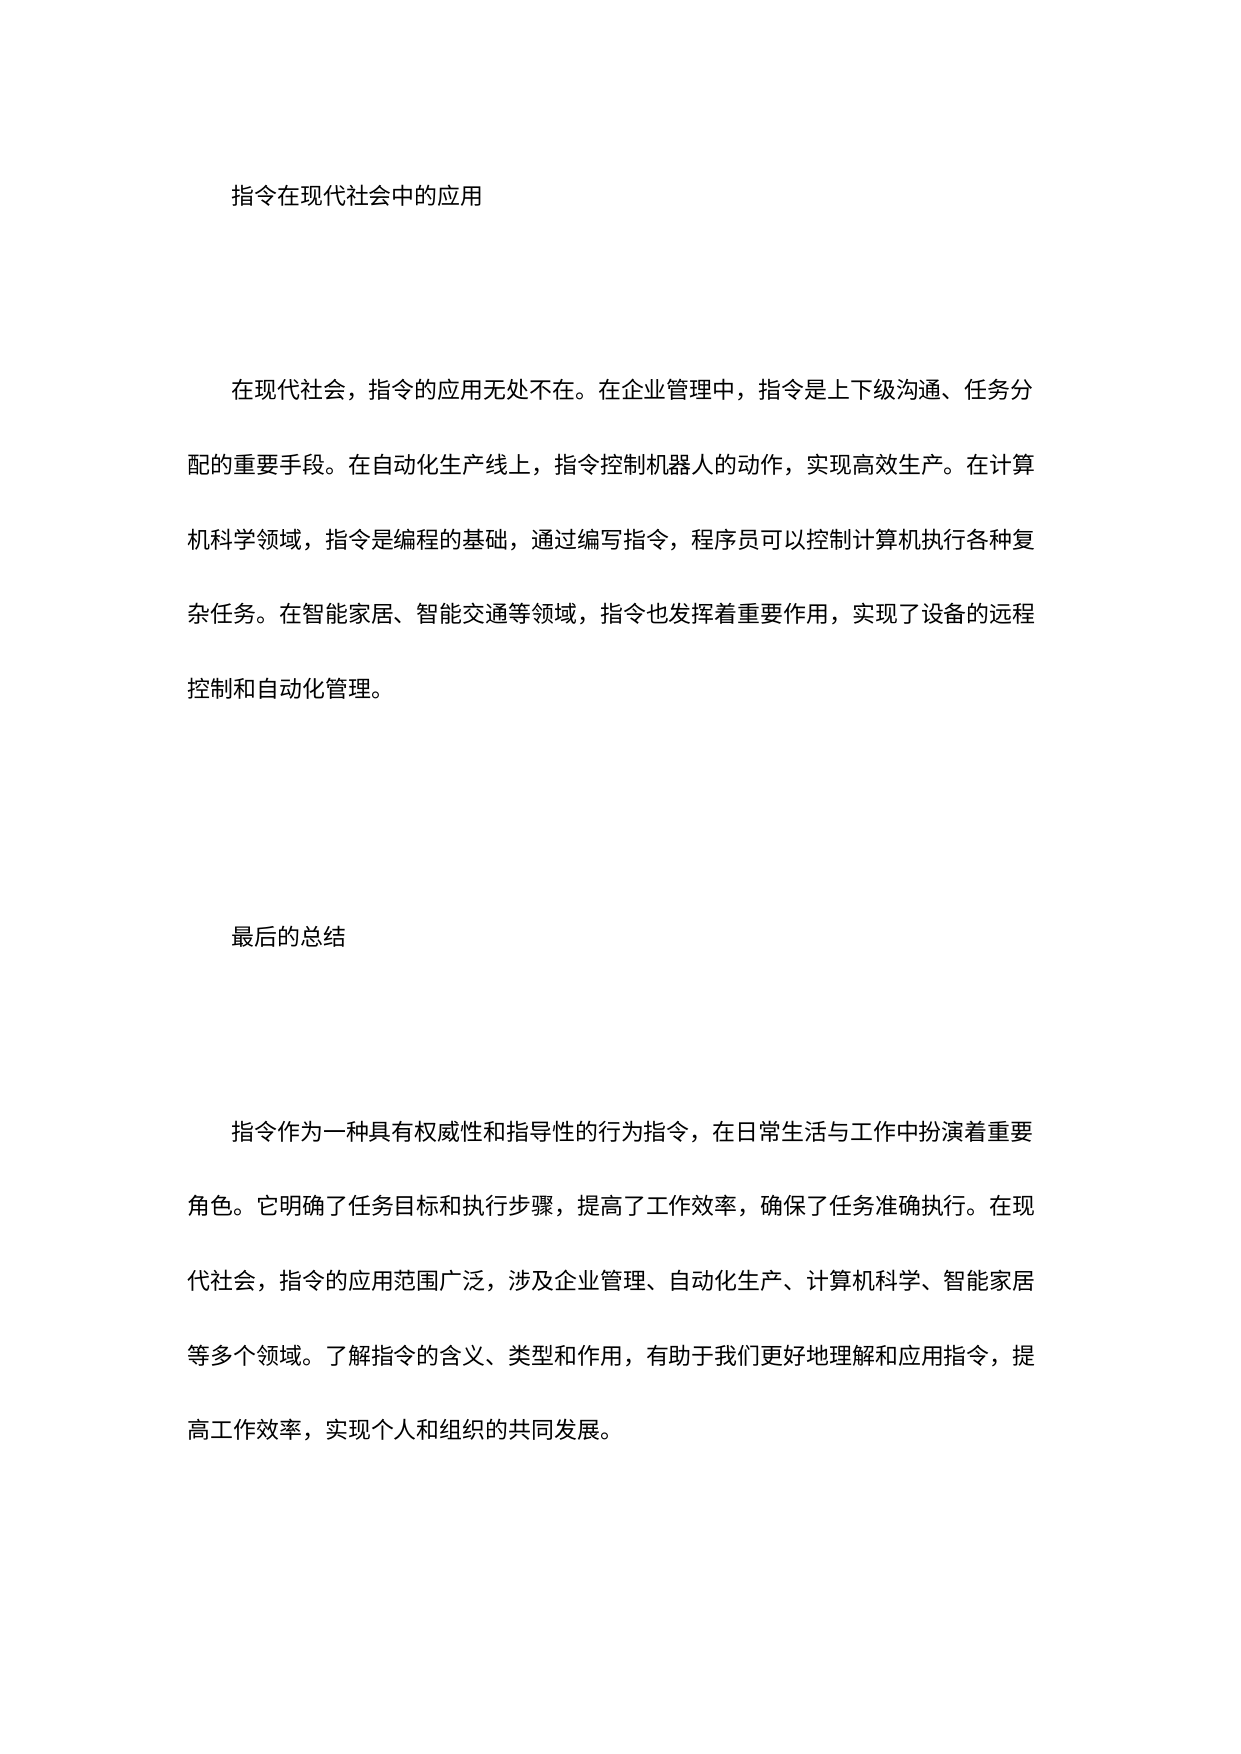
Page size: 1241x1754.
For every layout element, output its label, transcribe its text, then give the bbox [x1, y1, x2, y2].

text 指令作为一种具有权威性和指导性的行为指令，在日常生活与工作中扮演着重要角色。它明确了任务目标和执行步骤，提高了工作效率，确保了任务准确执行。在现代社会，指令的应用范围广泛，涉及企业管理、自动化生产、计算机科学、智能家居等多个领域。了解指令的含义、类型和作用，有助于我们更好地理解和应用指令，提高工作效率，实现个人和组织的共同发展。 [187, 1098, 1053, 1461]
text 最后的总结 [187, 903, 1053, 968]
text 在现代社会，指令的应用无处不在。在企业管理中，指令是上下级沟通、任务分配的重要手段。在自动化生产线上，指令控制机器人的动作，实现高效生产。在计算机科学领域，指令是编程的基础，通过编写指令，程序员可以控制计算机执行各种复杂任务。在智能家居、智能交通等领域，指令也发挥着重要作用，实现了设备的远程控制和自动化管理。 [187, 356, 1053, 720]
text 指令在现代社会中的应用 [187, 162, 1053, 227]
